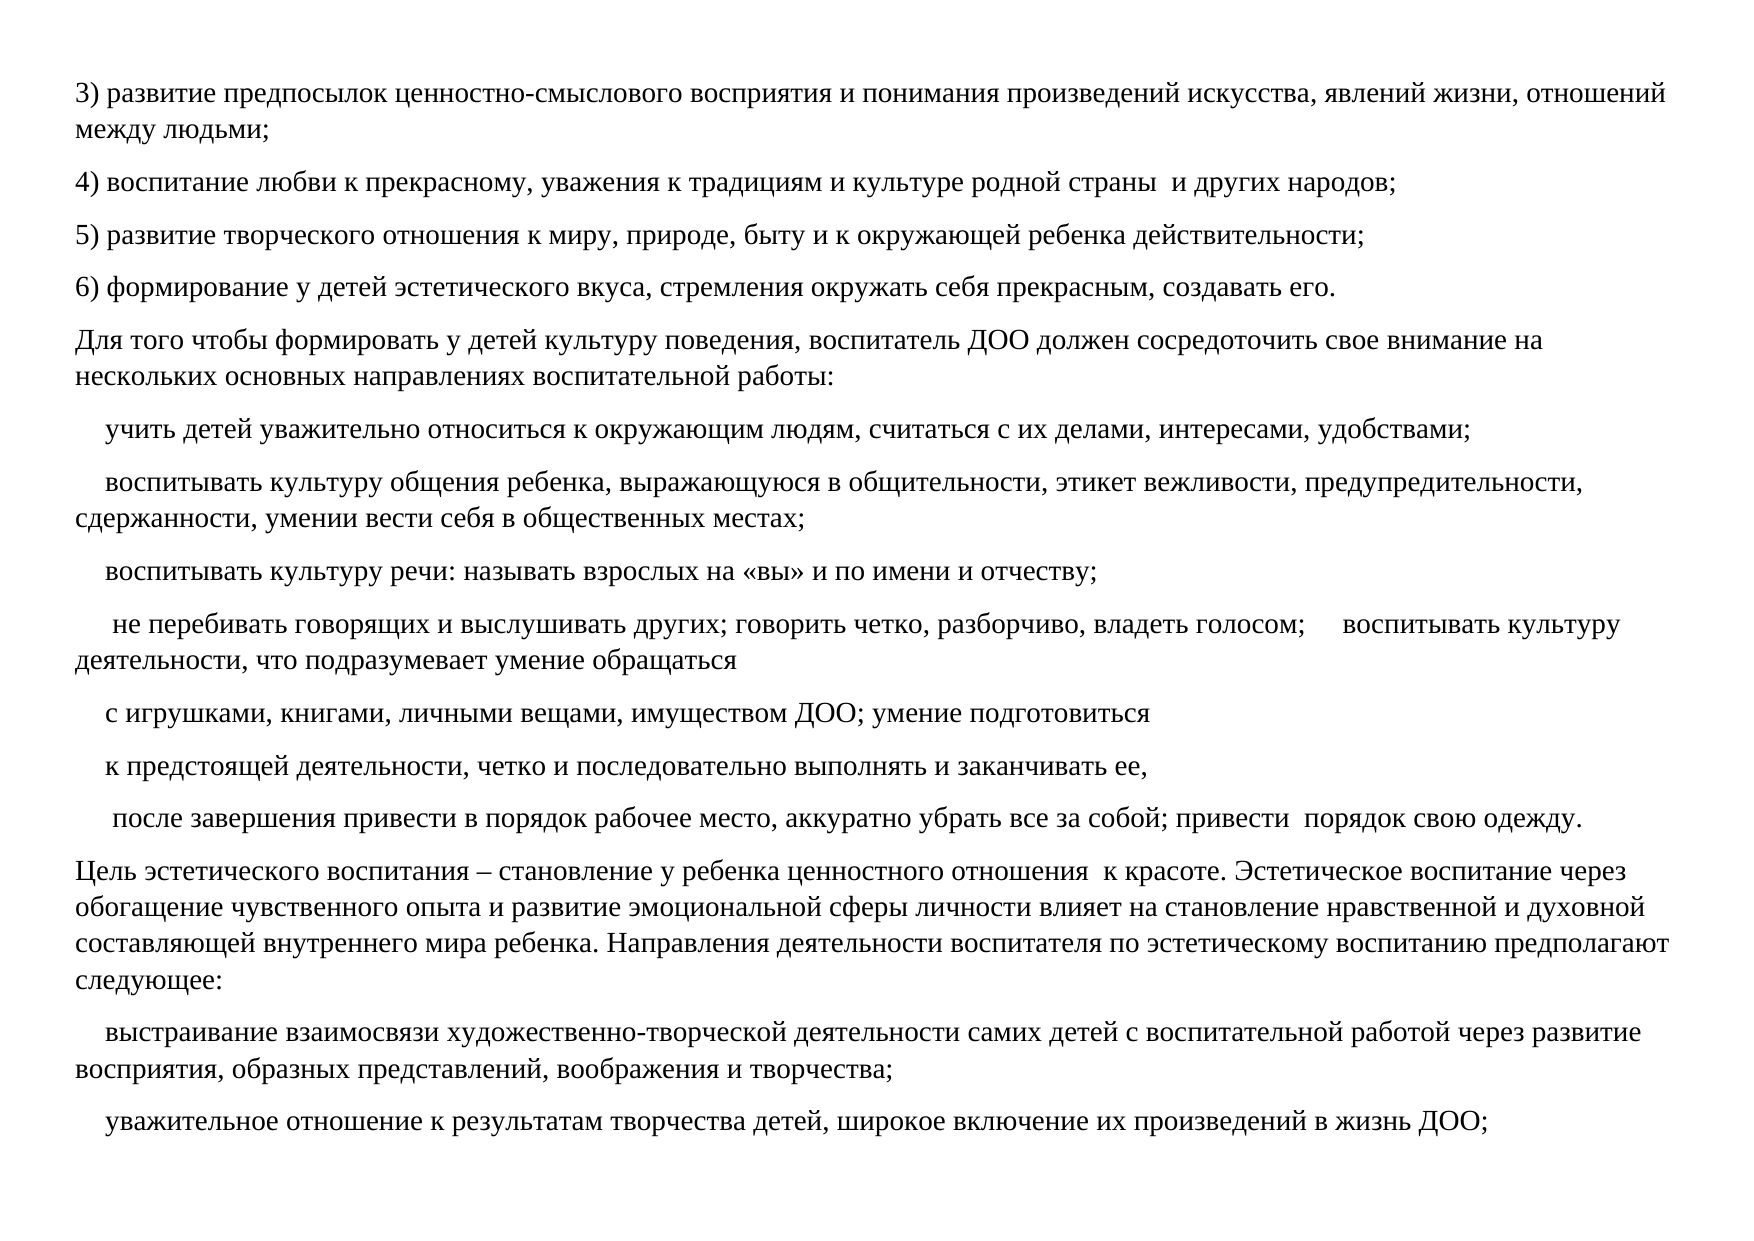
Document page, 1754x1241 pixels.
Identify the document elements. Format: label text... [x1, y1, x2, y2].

text  уважительное отношение к результатам творчества детей, широкое включение их произведений в жизнь ДОО; [75, 1103, 1679, 1137]
text 6) формирование у детей эстетического вкуса, стремления окружать себя прекрасным, создавать его. [75, 269, 1679, 303]
text  учить детей уважительно относиться к окружающим людям, считаться с их делами, интересами, удобствами; [75, 411, 1679, 445]
text 5) развитие творческого отношения к миру, природе, быту и к окружающей ребенка действительности; [75, 217, 1679, 250]
text Цель эстетического воспитания – становление у ребенка ценностного отношения к красоте. Эстетическое воспитание через обогащение чувственного опыта и развитие эмоциональной сферы личности влияет на становление нравственной и духовной составляющей внутреннего мира ребенка. Направления деятельности воспитателя по эстетическому воспитанию предполагают следующее: [75, 853, 1679, 995]
text 4) воспитание любви к прекрасному, уважения к традициям и культуре родной страны и других народов; [75, 164, 1679, 197]
text  после завершения привести в порядок рабочее место, аккуратно убрать все за собой; привести порядок свою одежду. [75, 801, 1679, 834]
text  с игрушками, книгами, личными вещами, имуществом ДОО; умение подготовиться [75, 695, 1679, 728]
text 3) развитие предпосылок ценностно-смыслового восприятия и понимания произведений искусства, явлений жизни, отношений между людьми; [75, 75, 1679, 145]
text  не перебивать говорящих и выслушивать других; говорить четко, разборчиво, владеть голосом;  воспитывать культуру деятельности, что подразумевает умение обращаться [75, 606, 1679, 676]
text  выстраивание взаимосвязи художественно-творческой деятельности самих детей с воспитательной работой через развитие восприятия, образных представлений, воображения и творчества; [75, 1014, 1679, 1084]
text Для того чтобы формировать у детей культуру поведения, воспитатель ДОО должен сосредоточить свое внимание на нескольких основных направлениях воспитательной работы: [75, 322, 1679, 392]
text  воспитывать культуру речи: называть взрослых на «вы» и по имени и отчеству; [75, 553, 1679, 587]
text  к предстоящей деятельности, четко и последовательно выполнять и заканчивать ее, [75, 748, 1679, 781]
text  воспитывать культуру общения ребенка, выражающуюся в общительности, этикет вежливости, предупредительности, сдержанности, умении вести себя в общественных местах; [75, 464, 1679, 534]
